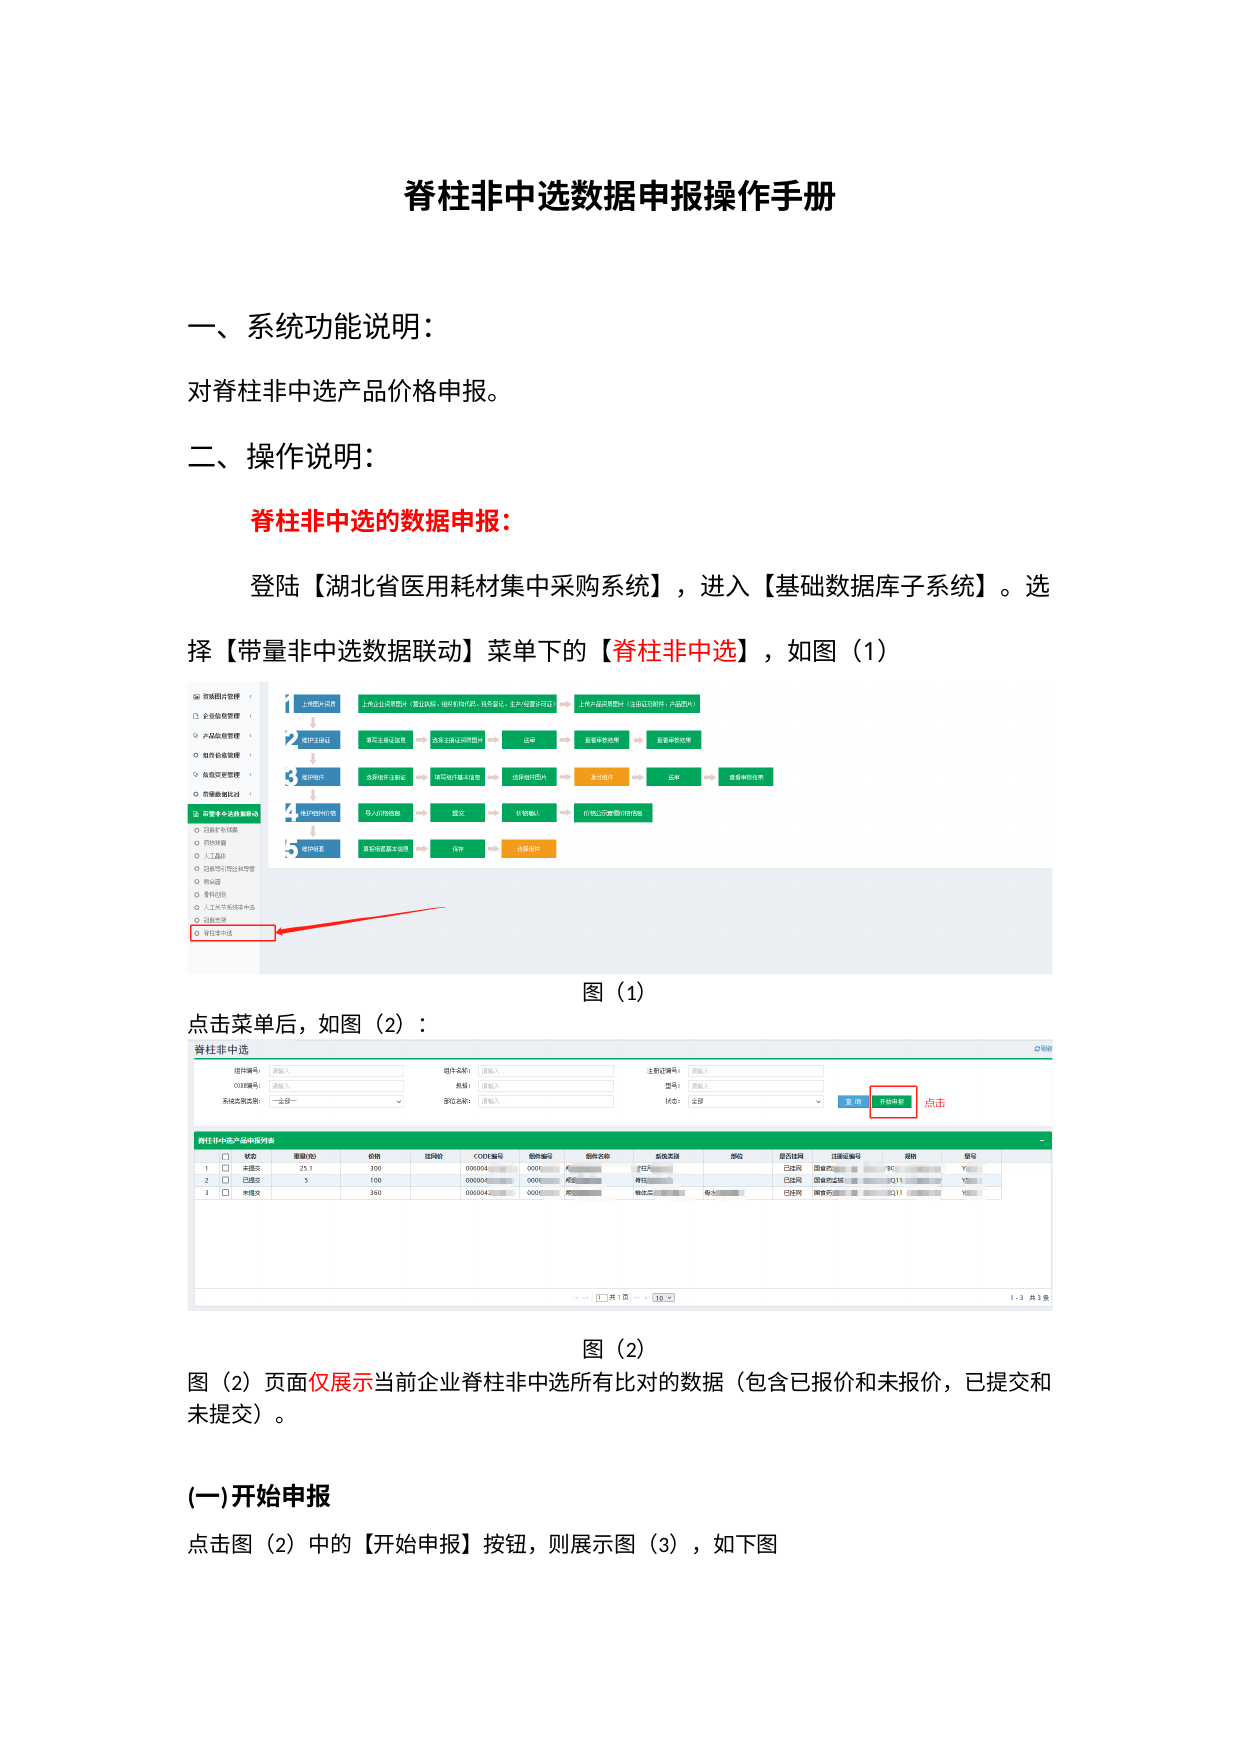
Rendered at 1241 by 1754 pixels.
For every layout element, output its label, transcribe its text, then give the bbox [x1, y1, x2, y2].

list 开始申报 [187, 1462, 1053, 1527]
text 脊柱非中选的数据申报： [187, 487, 1053, 552]
text 脊柱非中选数据申报操作手册 [187, 162, 1053, 227]
text 对脊柱非中选产品价格申报。 [187, 357, 1053, 422]
text 图（2）页面仅展示当前企业脊柱非中选所有比对的数据（包含已报价和未报价，已提交和未提交）。 [187, 1364, 1053, 1429]
text 图（2） [187, 1311, 1053, 1364]
picture [187, 1039, 1053, 1311]
text 点击图（2）中的【开始申报】按钮，则展示图（3），如下图 [187, 1527, 1053, 1559]
text 点击菜单后，如图（2）： [187, 1007, 1053, 1039]
text 二、操作说明： [187, 422, 1053, 487]
text 图（1） [187, 974, 1053, 1007]
picture [187, 682, 1053, 974]
text 登陆【湖北省医用耗材集中采购系统】，进入【基础数据库子系统】。选择【带量非中选数据联动】菜单下的【脊柱非中选】，如图（1） [187, 552, 1053, 682]
text 一、系统功能说明： [187, 292, 1053, 357]
